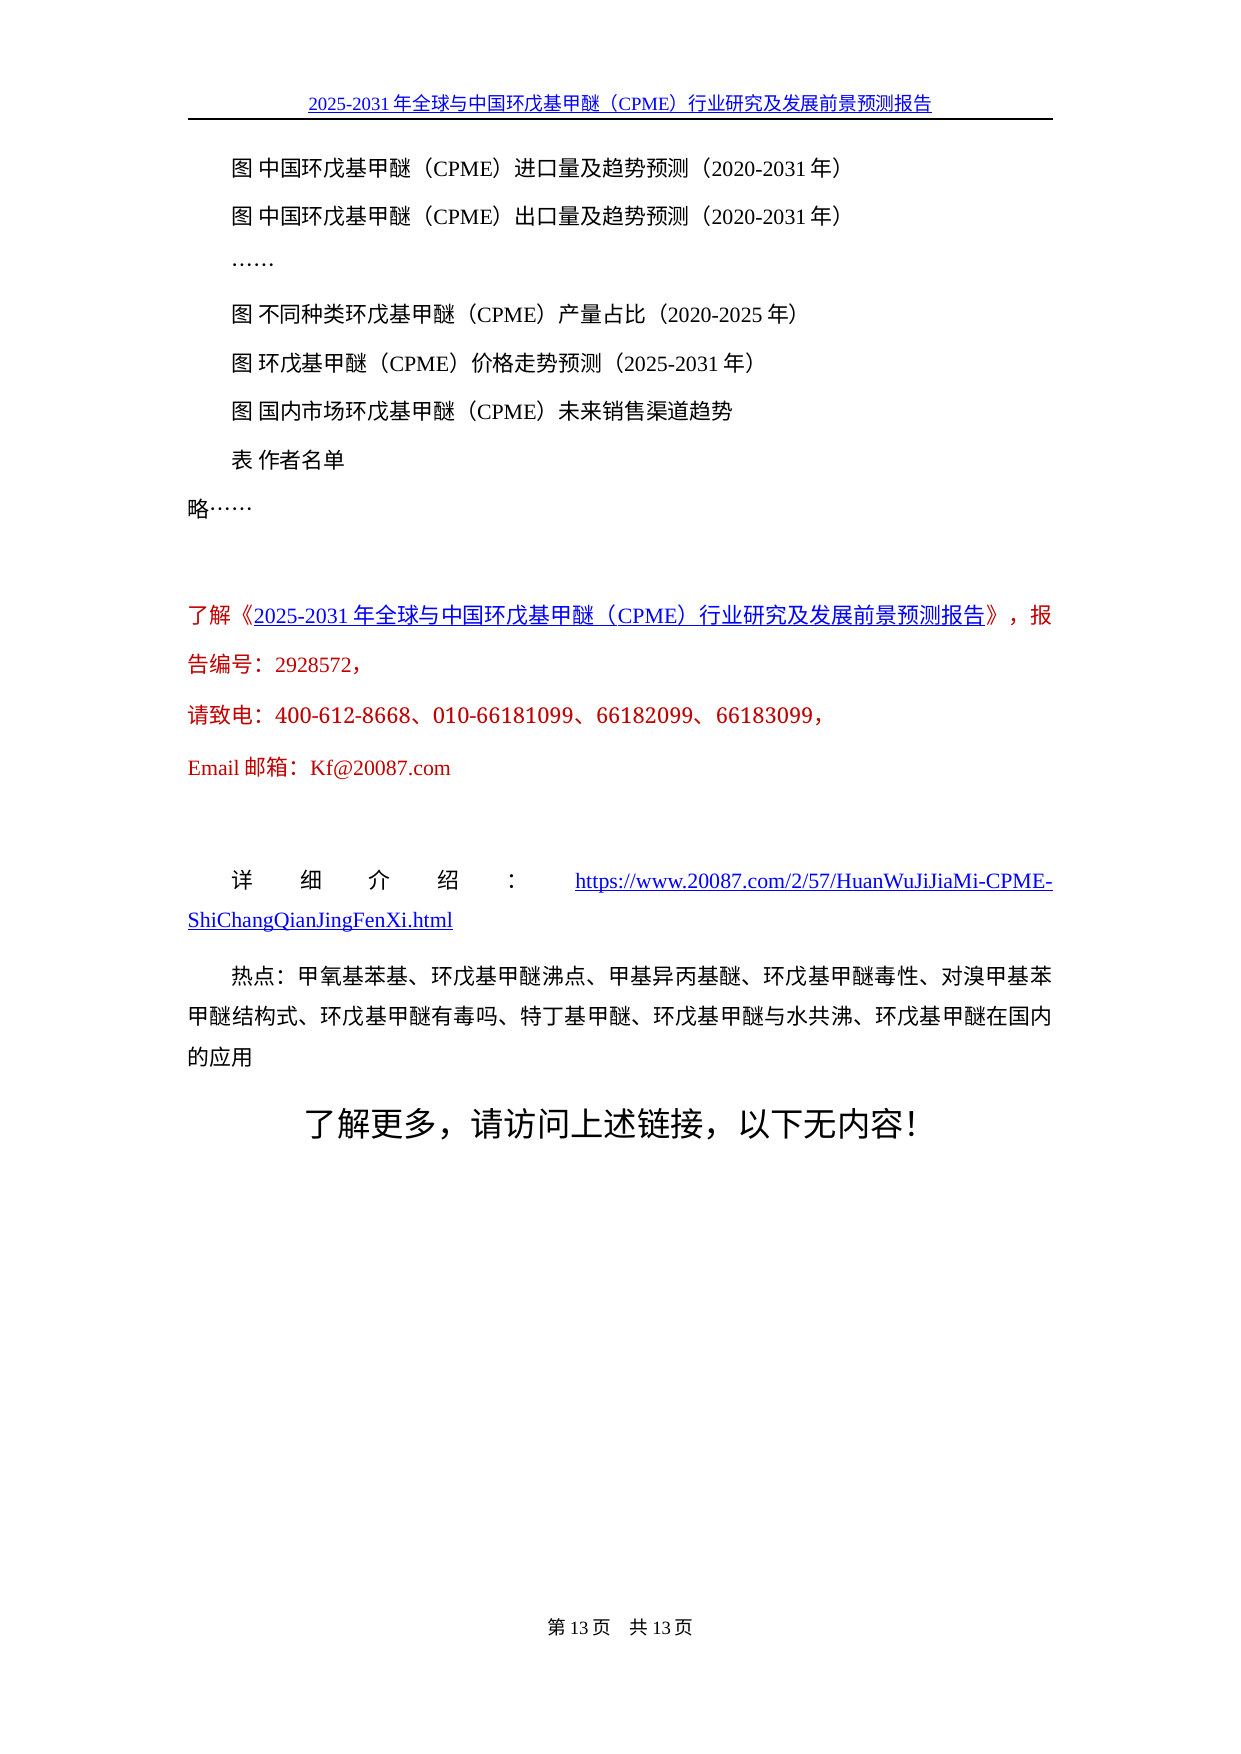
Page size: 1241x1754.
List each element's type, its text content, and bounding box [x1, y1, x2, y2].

text 请致电：400-612-8668、010-66181099、66182099、66183099， [187, 698, 1053, 731]
title 了解更多，请访问上述链接，以下无内容！ [187, 1089, 1053, 1154]
text 了解《2025-2031年全球与中国环戊基甲醚（CPME）行业研究及发展前景预测报告》，报告编号：2928572， [187, 598, 1053, 679]
text Email邮箱：Kf@20087.com [187, 750, 1053, 782]
text 热点：甲氧基苯基、环戊基甲醚沸点、甲基异丙基醚、环戊基甲醚毒性、对溴甲基苯甲醚结构式、环戊基甲醚有毒吗、特丁基甲醚、环戊基甲醚与水共沸、环戊基甲醚在国内的应用 [187, 958, 1053, 1072]
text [187, 150, 1053, 524]
text 详细介绍：https://www.20087.com/2/57/HuanWuJiJiaMi-CPME-ShiChangQianJingFenXi.html [187, 863, 1053, 936]
